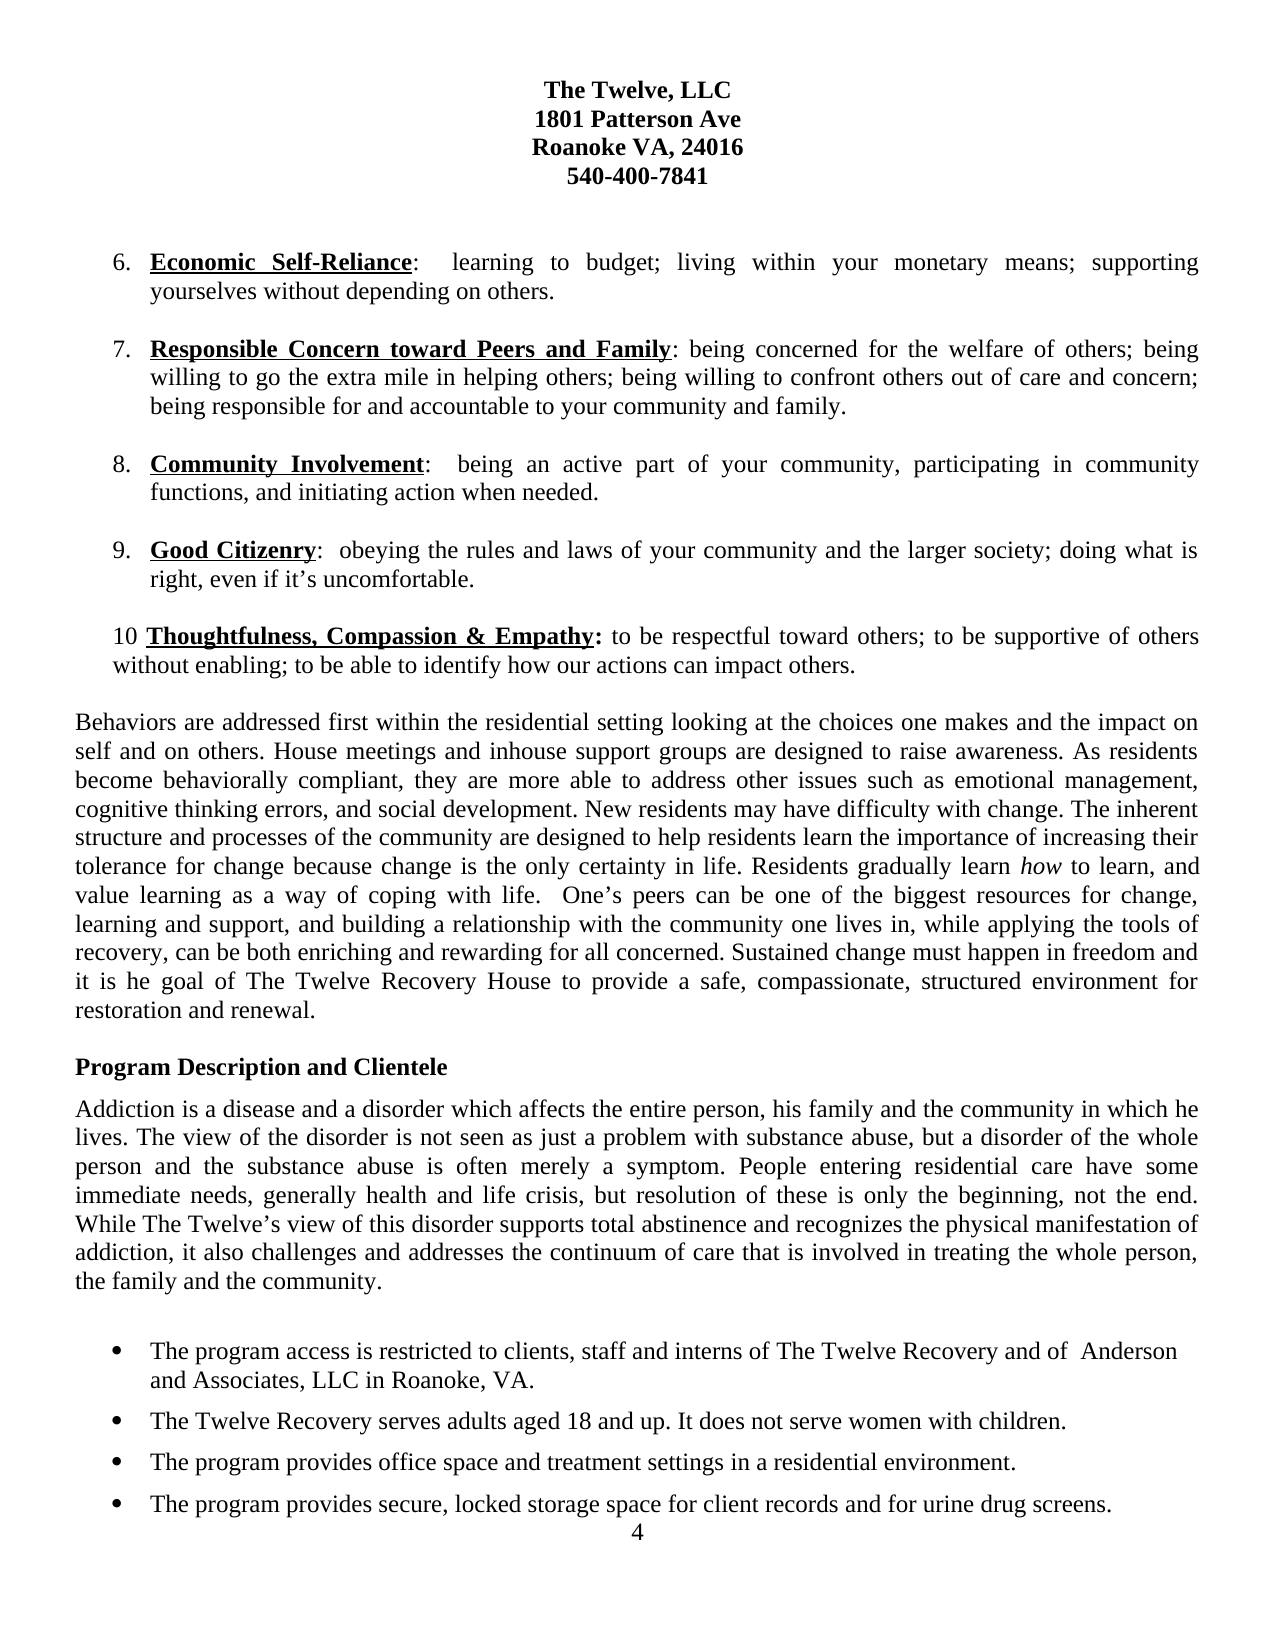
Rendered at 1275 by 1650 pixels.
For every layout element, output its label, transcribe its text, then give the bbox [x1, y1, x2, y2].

list Community Involvement: being an active part of your community, participating in community functions, and initiating action when needed. [112, 449, 1200, 506]
list Good Citizenry: obeying the rules and laws of your community and the larger society; doing what is right, even if it’s uncomfortable. [112, 535, 1200, 592]
list The program access is restricted to clients, staff and interns of The Twelve Recovery and of Anderson and Associates, LLC in Roanoke, VA. [112, 1336, 1200, 1394]
list The program provides secure, locked storage space for client records and for urine drug screens. [112, 1489, 1200, 1517]
list The Twelve Recovery serves adults aged 18 and up. It does not serve women with children. [112, 1406, 1200, 1435]
list Responsible Concern toward Peers and Family: being concerned for the welfare of others; being willing to go the extra mile in helping others; being willing to confront others out of care and concern; being responsible for and accountable to your community and family. [112, 334, 1200, 420]
list Economic Self-Reliance: learning to budget; living within your monetary means; supporting yourselves without depending on others. [112, 247, 1200, 305]
text Behaviors are addressed first within the residential setting looking at the choices one makes and the impact on self and on others. House meetings and inhouse support groups are designed to raise awareness. As residents become behaviorally compliant, they are more able to address other issues such as emotional management, cognitive thinking errors, and social development. New residents may have difficulty with change. The inherent structure and processes of the community are designed to help residents learn the importance of increasing their tolerance for change because change is the only certainty in life. Residents gradually learn how to learn, and value learning as a way of coping with life. One’s peers can be one of the biggest resources for change, learning and support, and building a relationship with the community one lives in, while applying the tools of recovery, can be both enriching and rewarding for all concerned. Sustained change must happen in freedom and it is he goal of The Twelve Recovery House to provide a safe, compassionate, structured environment for restoration and renewal. [75, 707, 1200, 1024]
text 10 Thoughtfulness, Compassion & Empathy: to be respectful toward others; to be supportive of others without enabling; to be able to identify how our actions can impact others. [112, 621, 1200, 679]
text Addiction is a disease and a disorder which affects the entire person, his family and the community in which he lives. The view of the disorder is not seen as just a problem with substance abuse, but a disorder of the whole person and the substance abuse is often merely a symptom. People entering residential care have some immediate needs, generally health and life crisis, but resolution of these is only the beginning, not the end. While The Twelve’s view of this disorder supports total abstinence and recognizes the physical manifestation of addiction, it also challenges and addresses the continuum of care that is involved in treating the whole person, the family and the community. [75, 1094, 1200, 1295]
list The program provides office space and treatment settings in a residential environment. [112, 1447, 1200, 1476]
text Program Description and Clientele [75, 1052, 1200, 1081]
